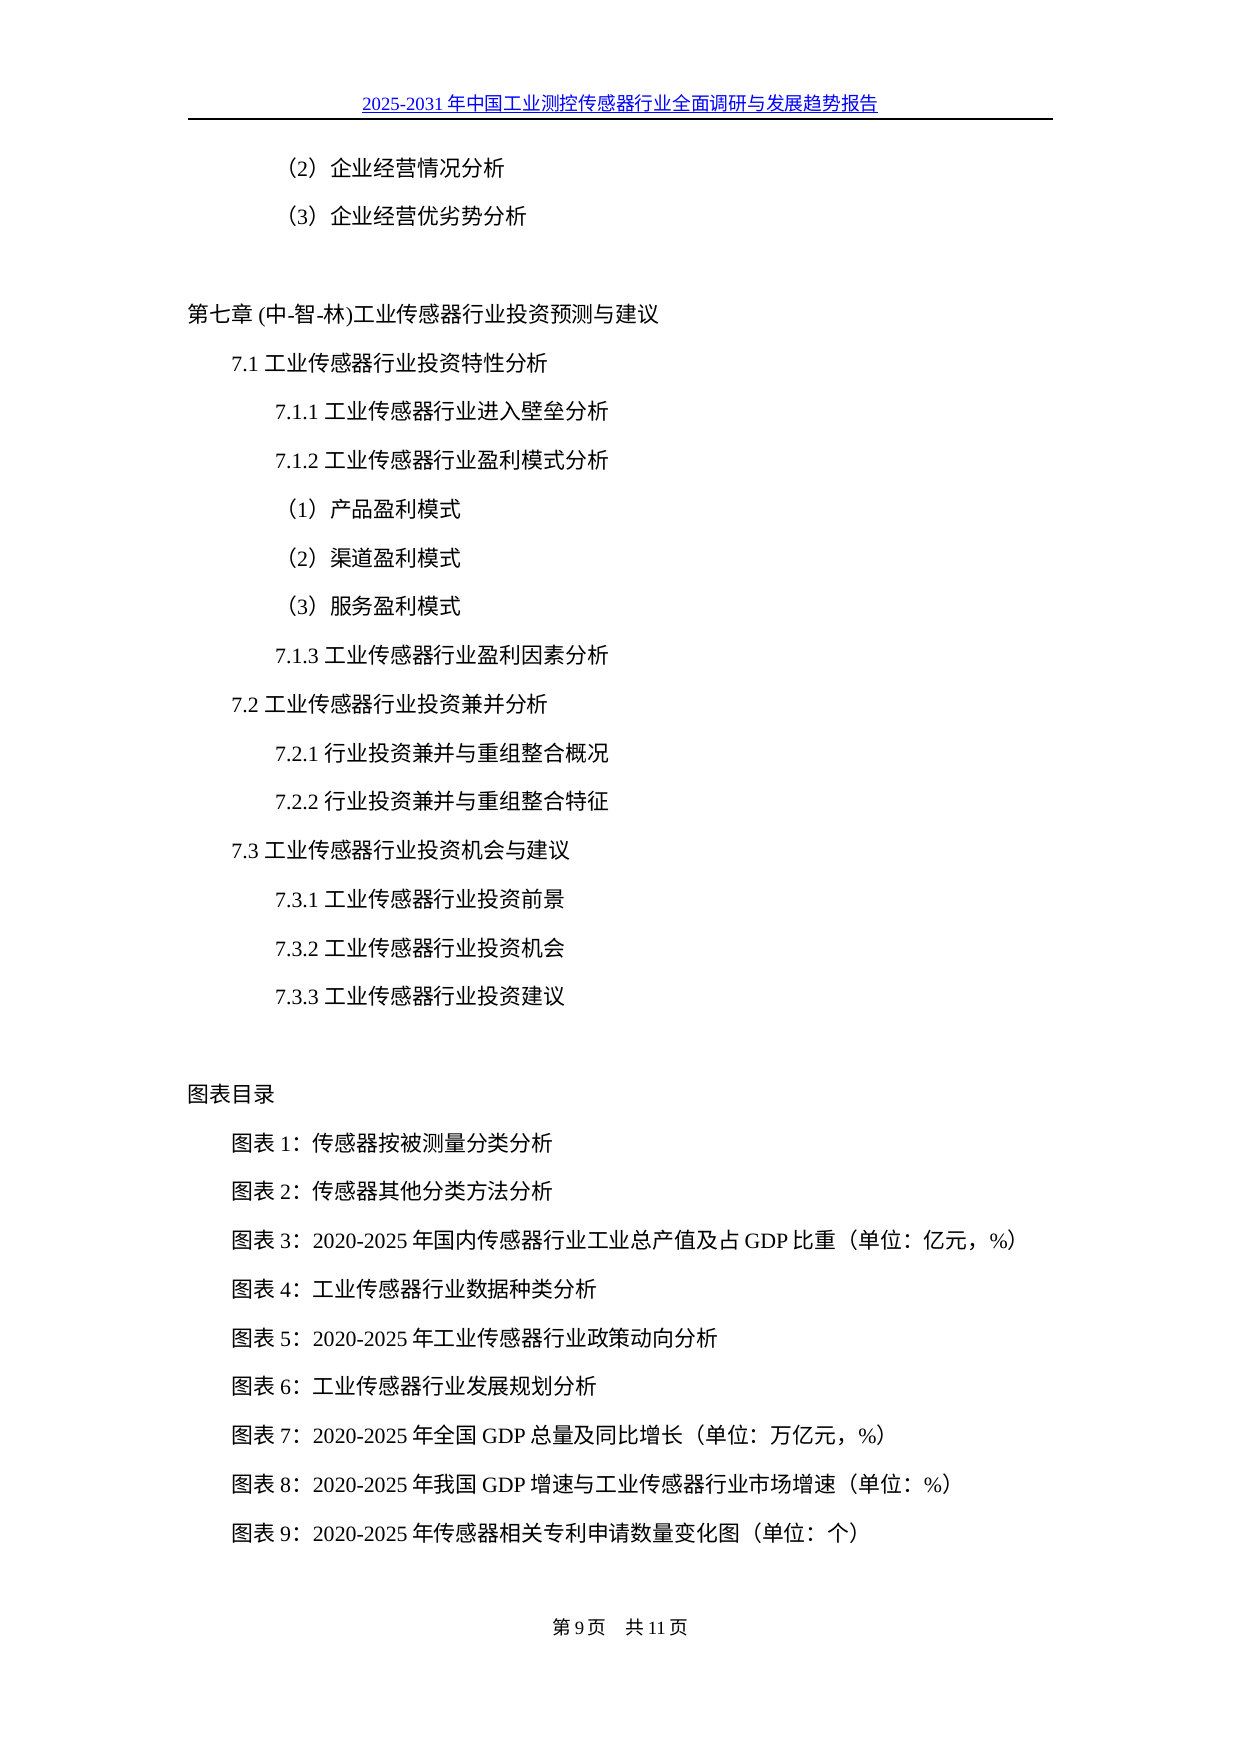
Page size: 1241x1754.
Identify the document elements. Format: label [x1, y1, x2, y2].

text [187, 150, 1053, 1548]
